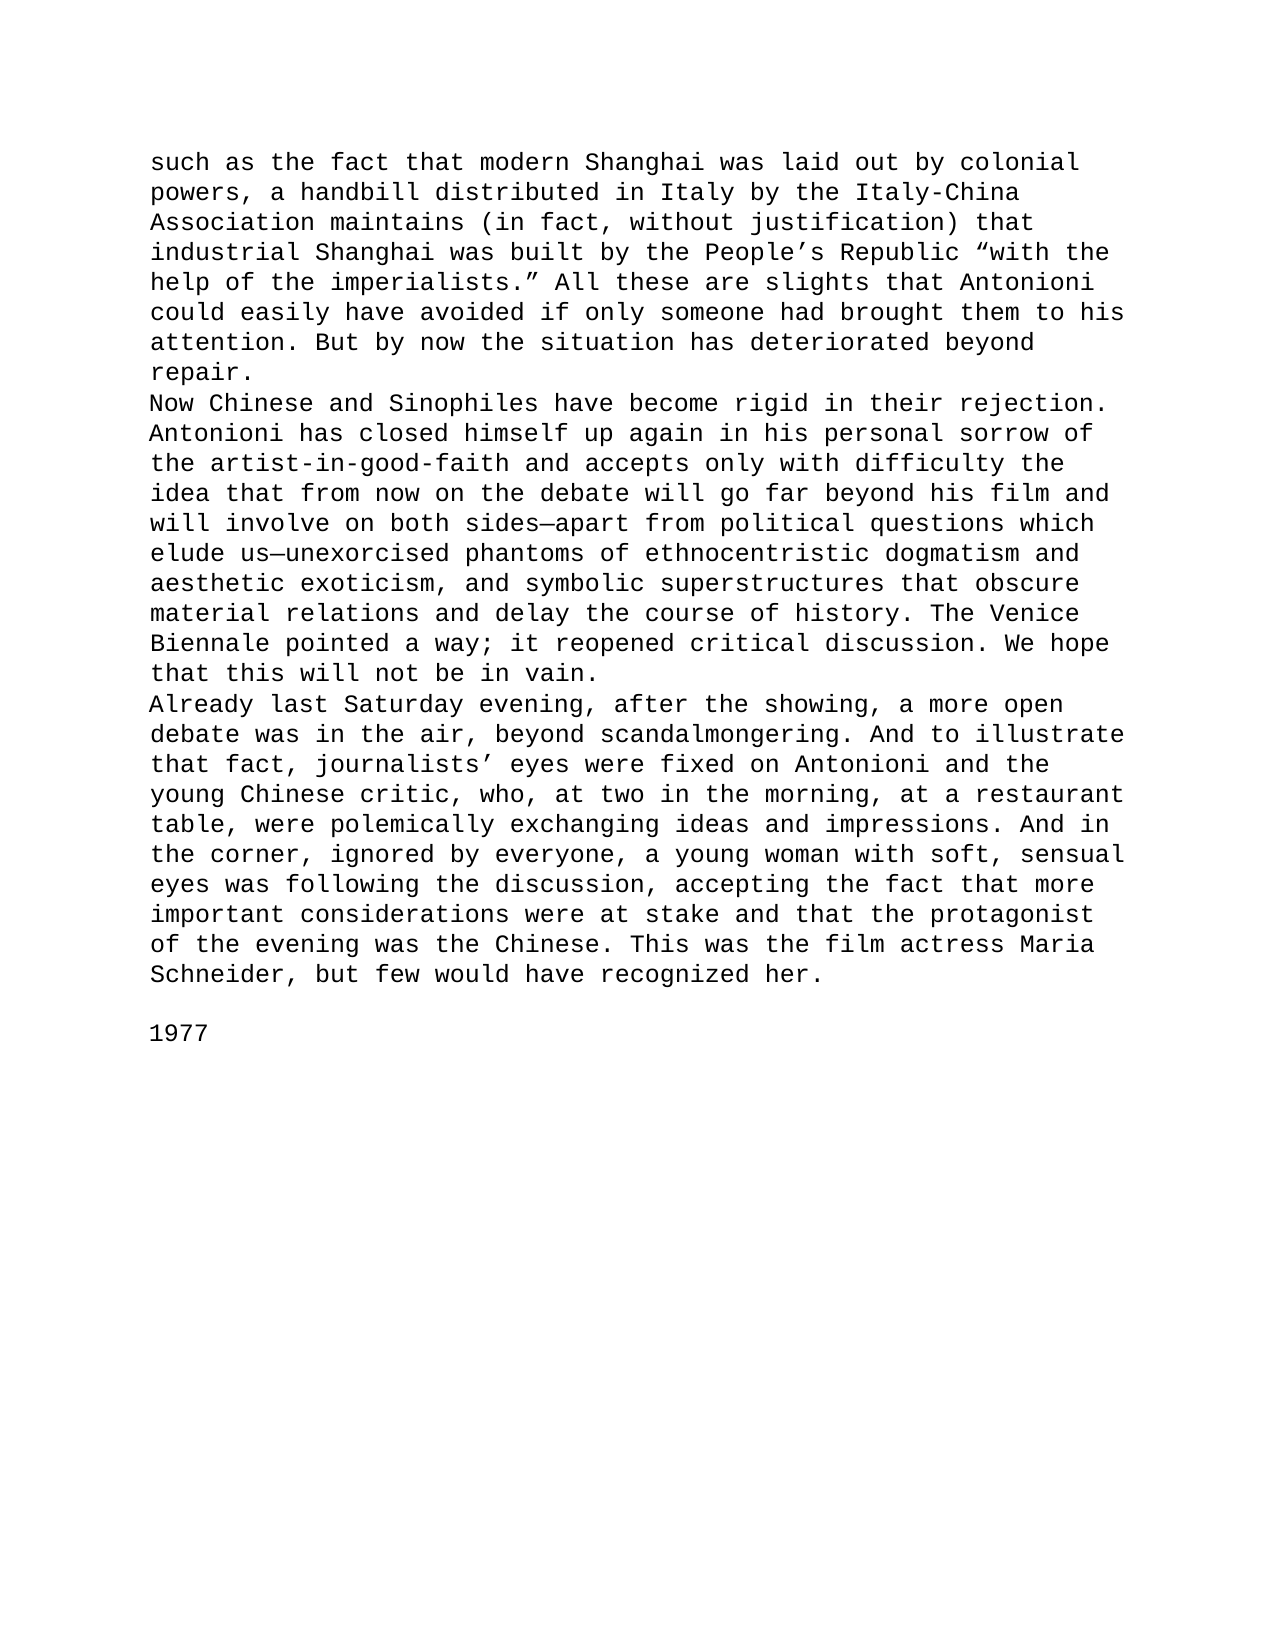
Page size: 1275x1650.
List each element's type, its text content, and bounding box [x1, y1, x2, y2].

text 1977 [149, 1021, 1125, 1049]
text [149, 150, 1125, 388]
text Already last Saturday evening, after the showing, a more open debate was in the air, beyond scandalmongering. And to illustrate that fact, journalists’ eyes were fixed on Antonioni and the young Chinese critic, who, at two in the morning, at a restaurant table, were polemically exchanging ideas and impressions. And in the corner, ignored by everyone, a young woman with soft, sensual eyes was following the discussion, accepting the fact that more important considerations were at stake and that the protagonist of the evening was the Chinese. This was the film actress Maria Schneider, but few would have recognized her. [149, 691, 1125, 989]
text Antonioni has closed himself up again in his personal sorrow of the artist-in-good-faith and accepts only with difficulty the idea that from now on the debate will go far beyond his film and will involve on both sides—apart from political questions which elude us—unexorcised phantoms of ethnocentristic dogmatism and aesthetic exoticism, and symbolic superstructures that obscure material relations and delay the course of history. The Venice Biennale pointed a way; it reopened critical discussion. We hope that this will not be in vain. [149, 421, 1125, 689]
text Now Chinese and Sinophiles have become rigid in their rejection. [149, 390, 1125, 419]
